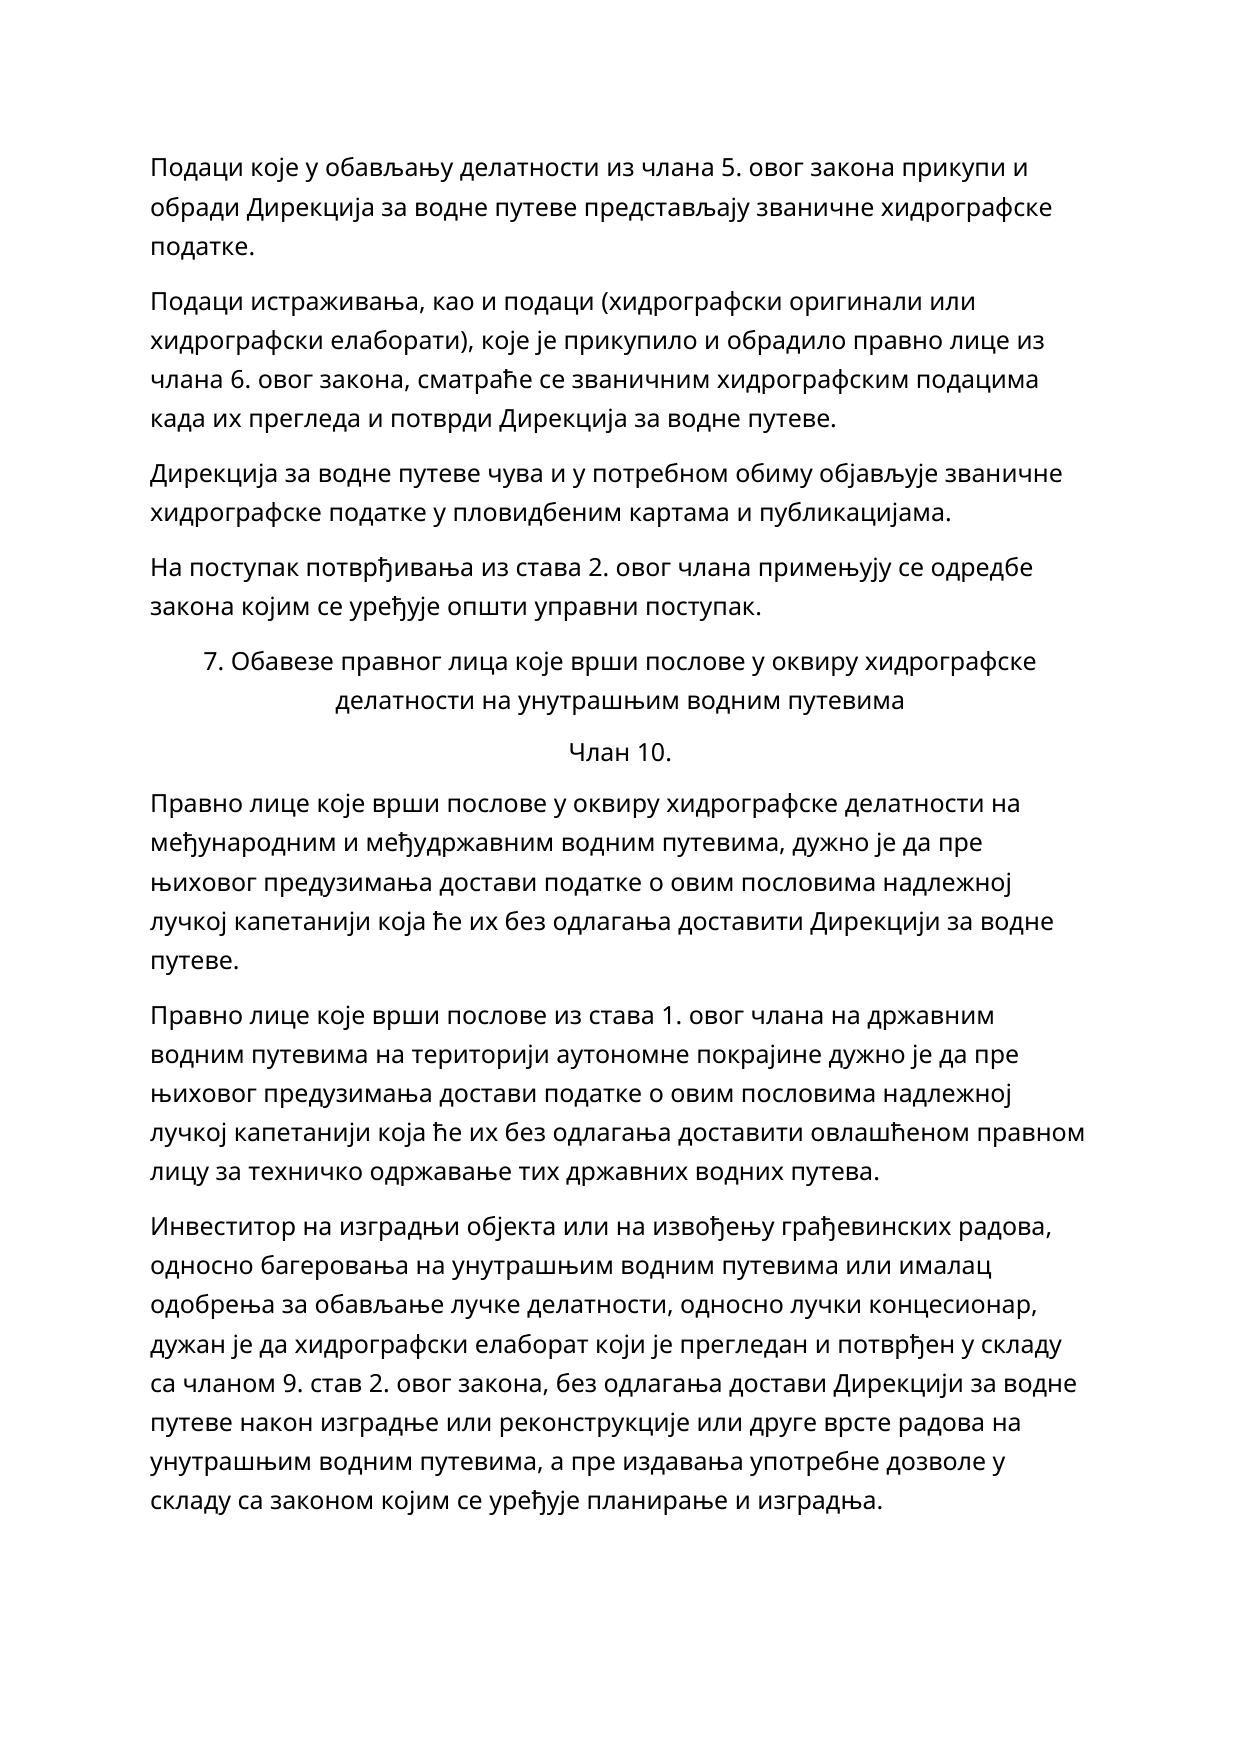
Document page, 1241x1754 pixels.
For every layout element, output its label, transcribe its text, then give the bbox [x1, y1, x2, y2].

text Дирекција за водне путеве чува и у потребном обиму објављује званичне хидрографске податке у пловидбеним картама и публикацијама. [150, 455, 1090, 529]
text На поступак потврђивања из става 2. овог члана примењују се одредбе закона којим се уређује општи управни поступак. [150, 549, 1090, 623]
text Инвеститор на изградњи објекта или на извођењу грађевинских радова, односно багеровања на унутрашњим водним путевима или ималац одобрења за обављање лучке делатности, односно лучки концесионар, дужан је да хидрографски елаборат који је прегледан и потврђен у складу са чланом 9. став 2. овог закона, без одлагања достави Дирекцији за водне путеве након изградње или реконструкције или друге врсте радова на унутрашњим водним путевима, а пре издавања употребне дозволе у складу са законом којим се уређује планирање и изградња. [150, 1209, 1090, 1517]
text Правно лице које врши послове у оквиру хидрографске делатности на међународним и међудржавним водним путевима, дужно је да пре њиховог предузимања достави податке о овим пословима надлежној лучкој капетанији која ће их без одлагања доставити Дирекцији за водне путеве. [150, 786, 1090, 977]
text 7. Обавезе правног лица које врши послове у оквиру хидрографске делатности на унутрашњим водним путевима [150, 643, 1090, 717]
text Правно лице које врши послове из става 1. овог члана на државним водним путевима на територији аутономне покрајине дужно је да пре њиховог предузимања достави податке о овим пословима надлежној лучкој капетанији која ће их без одлагања доставити овлашћеном правном лицу за техничко одржавање тих државних водних путева. [150, 997, 1090, 1188]
text Члан 10. [150, 734, 1090, 768]
text Подаци које у обављању делатности из члана 5. овог закона прикупи и обради Дирекција за водне путеве представљају званичне хидрографске податке. [150, 150, 1090, 262]
text Подаци истраживања, као и подаци (хидрографски оригинали или хидрографски елаборати), које је прикупило и обрадило правно лице из члана 6. овог закона, сматраће се званичним хидрографским подацима када их прегледа и потврди Дирекција за водне путеве. [150, 283, 1090, 435]
